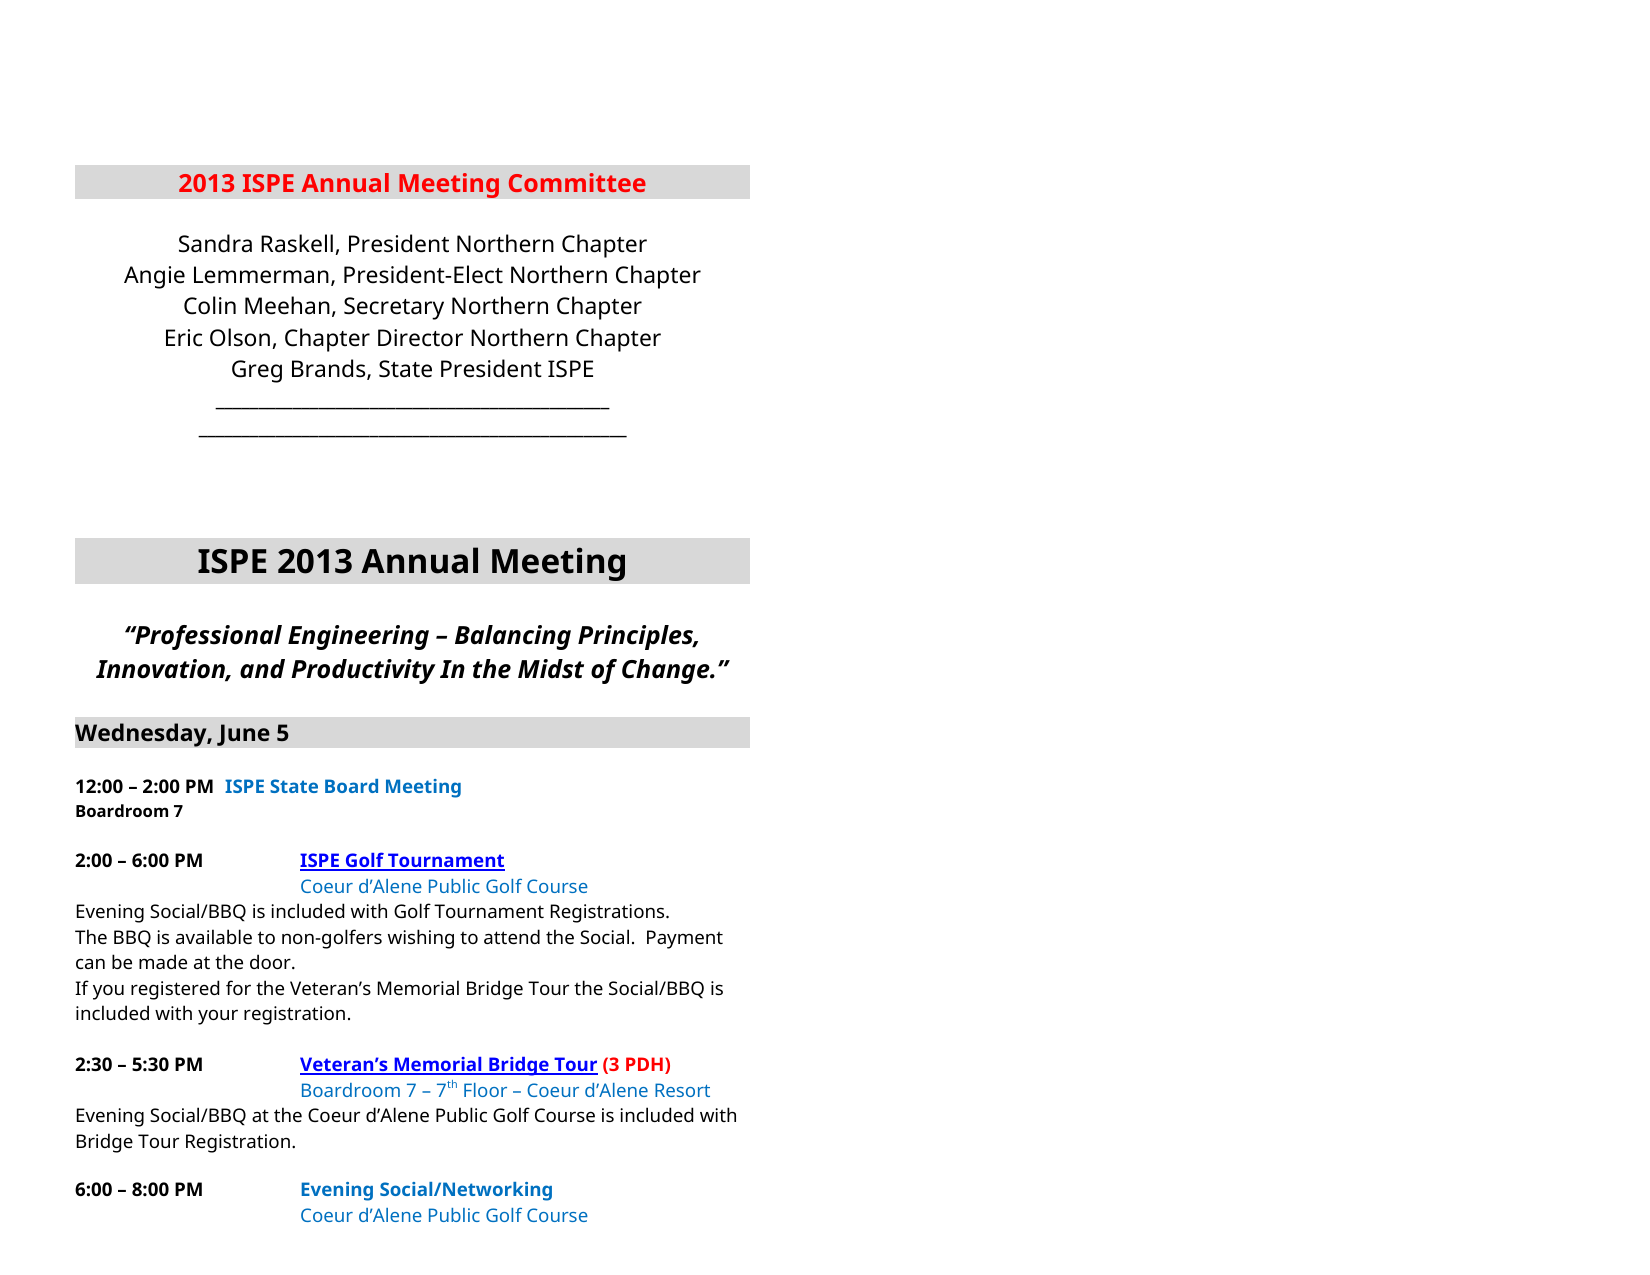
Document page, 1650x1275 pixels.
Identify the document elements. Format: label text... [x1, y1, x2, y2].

text Sandra Raskell, President Northern Chapter [75, 228, 750, 259]
text Coeur d’Alene Public Golf Course [75, 1202, 750, 1227]
text ______________________________________________ [75, 384, 750, 412]
text 2013 ISPE Annual Meeting Committee [75, 165, 750, 199]
text Colin Meehan, Secretary Northern Chapter [75, 290, 750, 322]
text 12:00 – 2:00 PM ISPE State Board Meeting [75, 774, 750, 799]
text Evening Social/BBQ is included with Golf Tournament Registrations. [75, 898, 750, 924]
text ISPE 2013 Annual Meeting [75, 538, 750, 584]
text Boardroom 7 [75, 799, 750, 822]
text Boardroom 7 – 7th Floor – Coeur d’Alene Resort [75, 1077, 750, 1103]
text Greg Brands, State President ISPE [75, 353, 750, 384]
text 6:00 – 8:00 PM Evening Social/Networking [75, 1176, 750, 1202]
text The BBQ is available to non-golfers wishing to attend the Social. Payment can be made at the door. [75, 924, 750, 975]
text Evening Social/BBQ at the Coeur d’Alene Public Golf Course is included with Bridge Tour Registration. [75, 1103, 750, 1154]
text Angie Lemmerman, President-Elect Northern Chapter [75, 259, 750, 290]
text __________________________________________________ [75, 412, 750, 441]
text 2:30 – 5:30 PM Veteran’s Memorial Bridge Tour (3 PDH) [75, 1052, 750, 1077]
text Wednesday, June 5 [75, 717, 750, 748]
text “Professional Engineering – Balancing Principles, Innovation, and Productivity In the Midst of Change.” [75, 618, 750, 686]
text If you registered for the Veteran’s Memorial Bridge Tour the Social/BBQ is included with your registration. [75, 975, 750, 1026]
text Coeur d’Alene Public Golf Course [75, 873, 750, 898]
text Eric Olson, Chapter Director Northern Chapter [75, 322, 750, 353]
text 2:00 – 6:00 PM ISPE Golf Tournament [75, 847, 750, 873]
